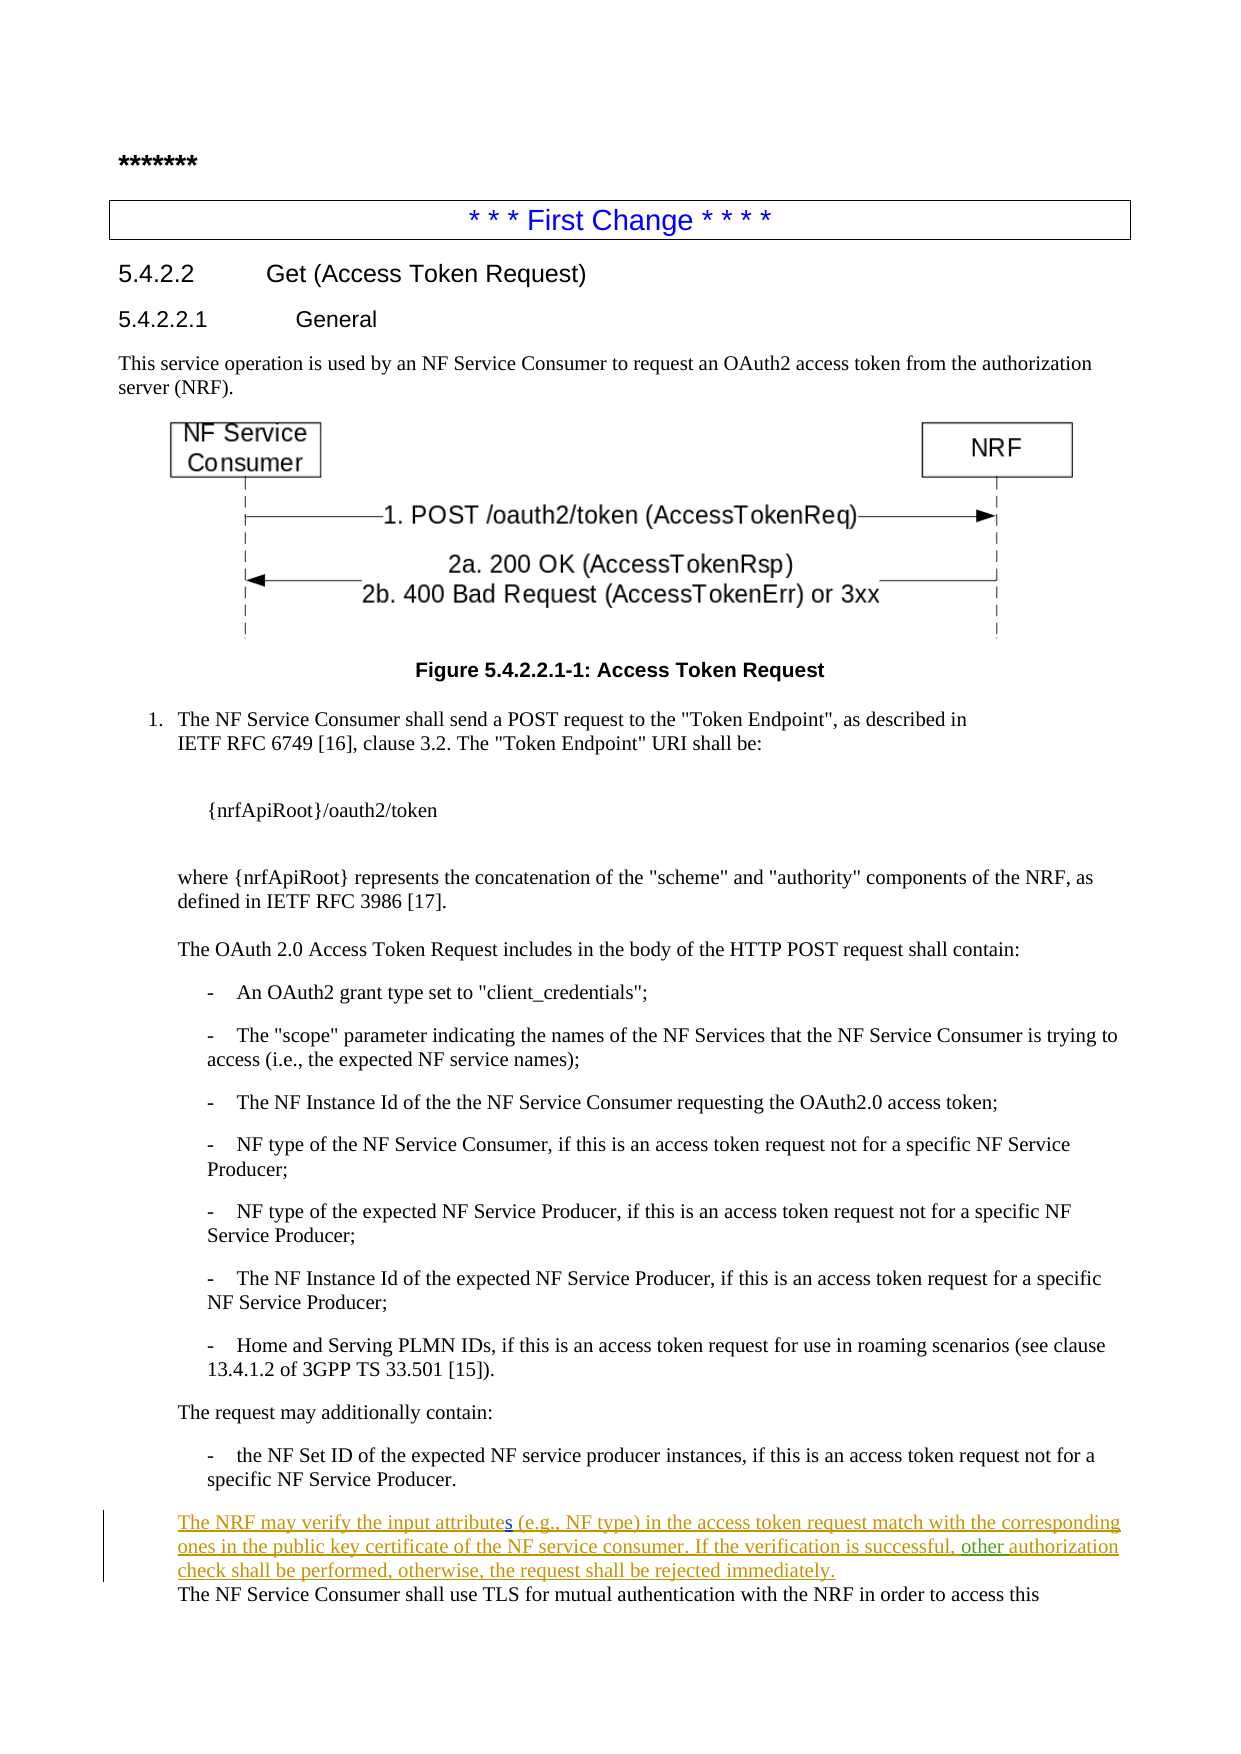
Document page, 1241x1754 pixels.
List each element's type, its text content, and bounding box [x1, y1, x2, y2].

text * * * First Change * * * * [110, 201, 1130, 239]
text 1. The NF Service Consumer shall send a POST request to the "Token Endpoint", as described in IETF RFC 6749 [16], clause 3.2. The "Token Endpoint" URI shall be: [148, 707, 1122, 755]
text - The "scope" parameter indicating the names of the NF Services that the NF Service Consumer is trying to access (i.e., the expected NF service names); [207, 1023, 1122, 1071]
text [177, 1509, 1122, 1606]
text - the NF Set ID of the expected NF service producer instances, if this is an access token request not for a specific NF Service Producer. [207, 1443, 1122, 1491]
text - NF type of the NF Service Consumer, if this is an access token request not for a specific NF Service Producer; [207, 1132, 1122, 1181]
text - The NF Instance Id of the the NF Service Consumer requesting the OAuth2.0 access token; [207, 1089, 1122, 1114]
text The request may additionally contain: [177, 1400, 1122, 1424]
text - The NF Instance Id of the expected NF Service Producer, if this is an access token request for a specific NF Service Producer; [207, 1266, 1122, 1314]
subtitle 5.4.2.2.1 General [118, 306, 1122, 332]
text {nrfApiRoot}/oauth2/token [207, 774, 1122, 822]
text - NF type of the expected NF Service Producer, if this is an access token request not for a specific NF Service Producer; [207, 1199, 1122, 1247]
text This service operation is used by an NF Service Consumer to request an OAuth2 access token from the authorization server (NRF). [118, 351, 1122, 399]
subtitle 5.4.2.2 Get (Access Token Request) [118, 258, 1122, 287]
text - Home and Serving PLMN IDs, if this is an access token request for use in roaming scenarios (see clause 13.4.1.2 of 3GPP TS 33.501 [15]). [207, 1333, 1122, 1381]
text - An OAuth2 grant type set to "client_credentials"; [207, 980, 1122, 1004]
text where {nrfApiRoot} represents the concatenation of the "scheme" and "authority" components of the NRF, as defined in IETF RFC 3986 [17]. The OAuth 2.0 Access Token Request includes in the body of the HTTP POST request shall contain: [177, 841, 1122, 961]
text ******* [118, 148, 1122, 181]
text Figure 5.4.2.2.1-1: Access Token Request [118, 658, 1122, 682]
